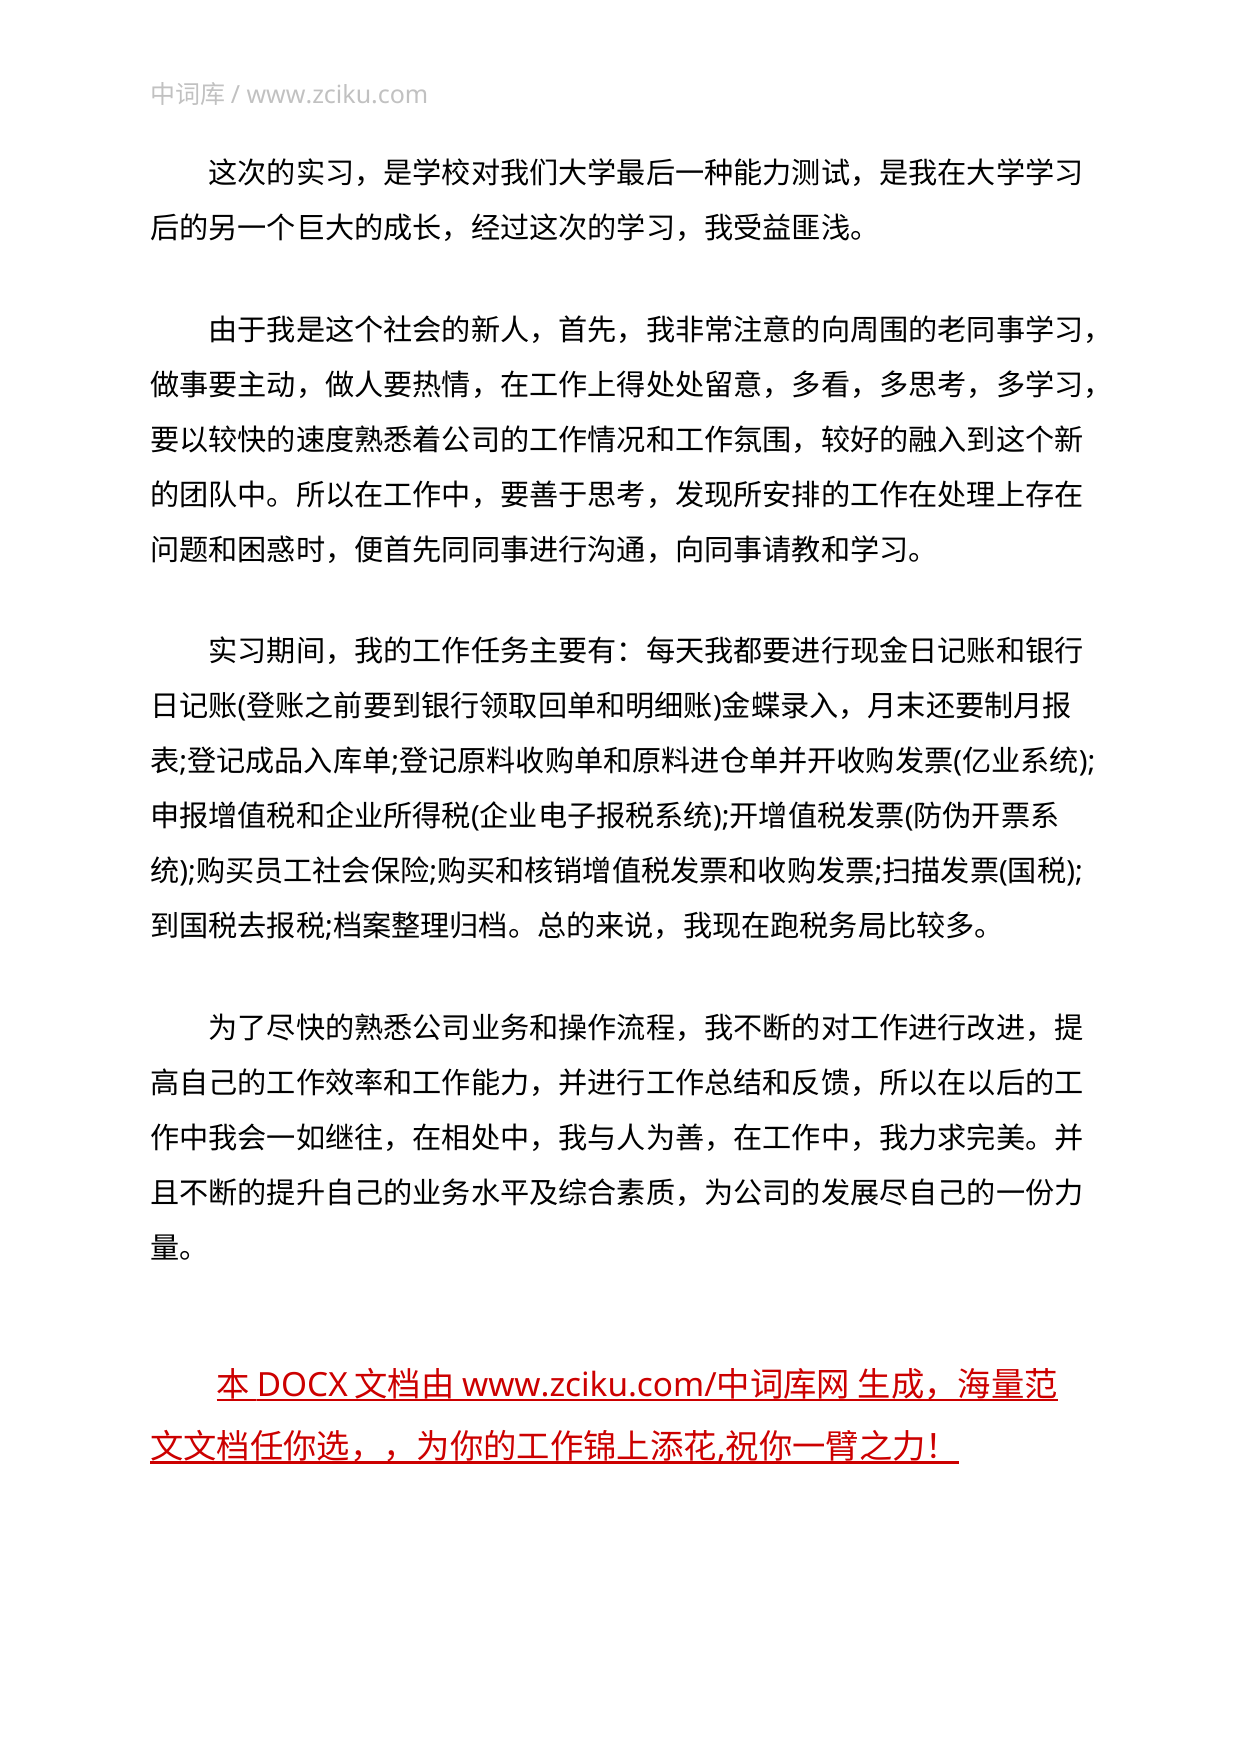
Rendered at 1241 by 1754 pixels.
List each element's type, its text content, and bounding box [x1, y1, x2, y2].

text 本DOCX文档由 www.zciku.com/中词库网 生成，海量范文文档任你选，，为你的工作锦上添花,祝你一臂之力！ [150, 1357, 1090, 1469]
text 这次的实习，是学校对我们大学最后一种能力测试，是我在大学学习后的另一个巨大的成长，经过这次的学习，我受益匪浅。 [150, 150, 1090, 247]
text 为了尽快的熟悉公司业务和操作流程，我不断的对工作进行改进，提高自己的工作效率和工作能力，并进行工作总结和反馈，所以在以后的工作中我会一如继往，在相处中，我与人为善，在工作中，我力求完美。并且不断的提升自己的业务水平及综合素质，为公司的发展尽自己的一份力量。 [150, 1005, 1090, 1267]
text 实习期间，我的工作任务主要有：每天我都要进行现金日记账和银行日记账(登账之前要到银行领取回单和明细账)金蝶录入，月末还要制月报表;登记成品入库单;登记原料收购单和原料进仓单并开收购发票(亿业系统);申报增值税和企业所得税(企业电子报税系统);开增值税发票(防伪开票系统);购买员工社会保险;购买和核销增值税发票和收购发票;扫描发票(国税);到国税去报税;档案整理归档。总的来说，我现在跑税务局比较多。 [150, 628, 1090, 945]
text 由于我是这个社会的新人，首先，我非常注意的向周围的老同事学习，做事要主动，做人要热情，在工作上得处处留意，多看，多思考，多学习，要以较快的速度熟悉着公司的工作情况和工作氛围，较好的融入到这个新的团队中。所以在工作中，要善于思考，发现所安排的工作在处理上存在问题和困惑时，便首先同同事进行沟通，向同事请教和学习。 [150, 307, 1090, 568]
